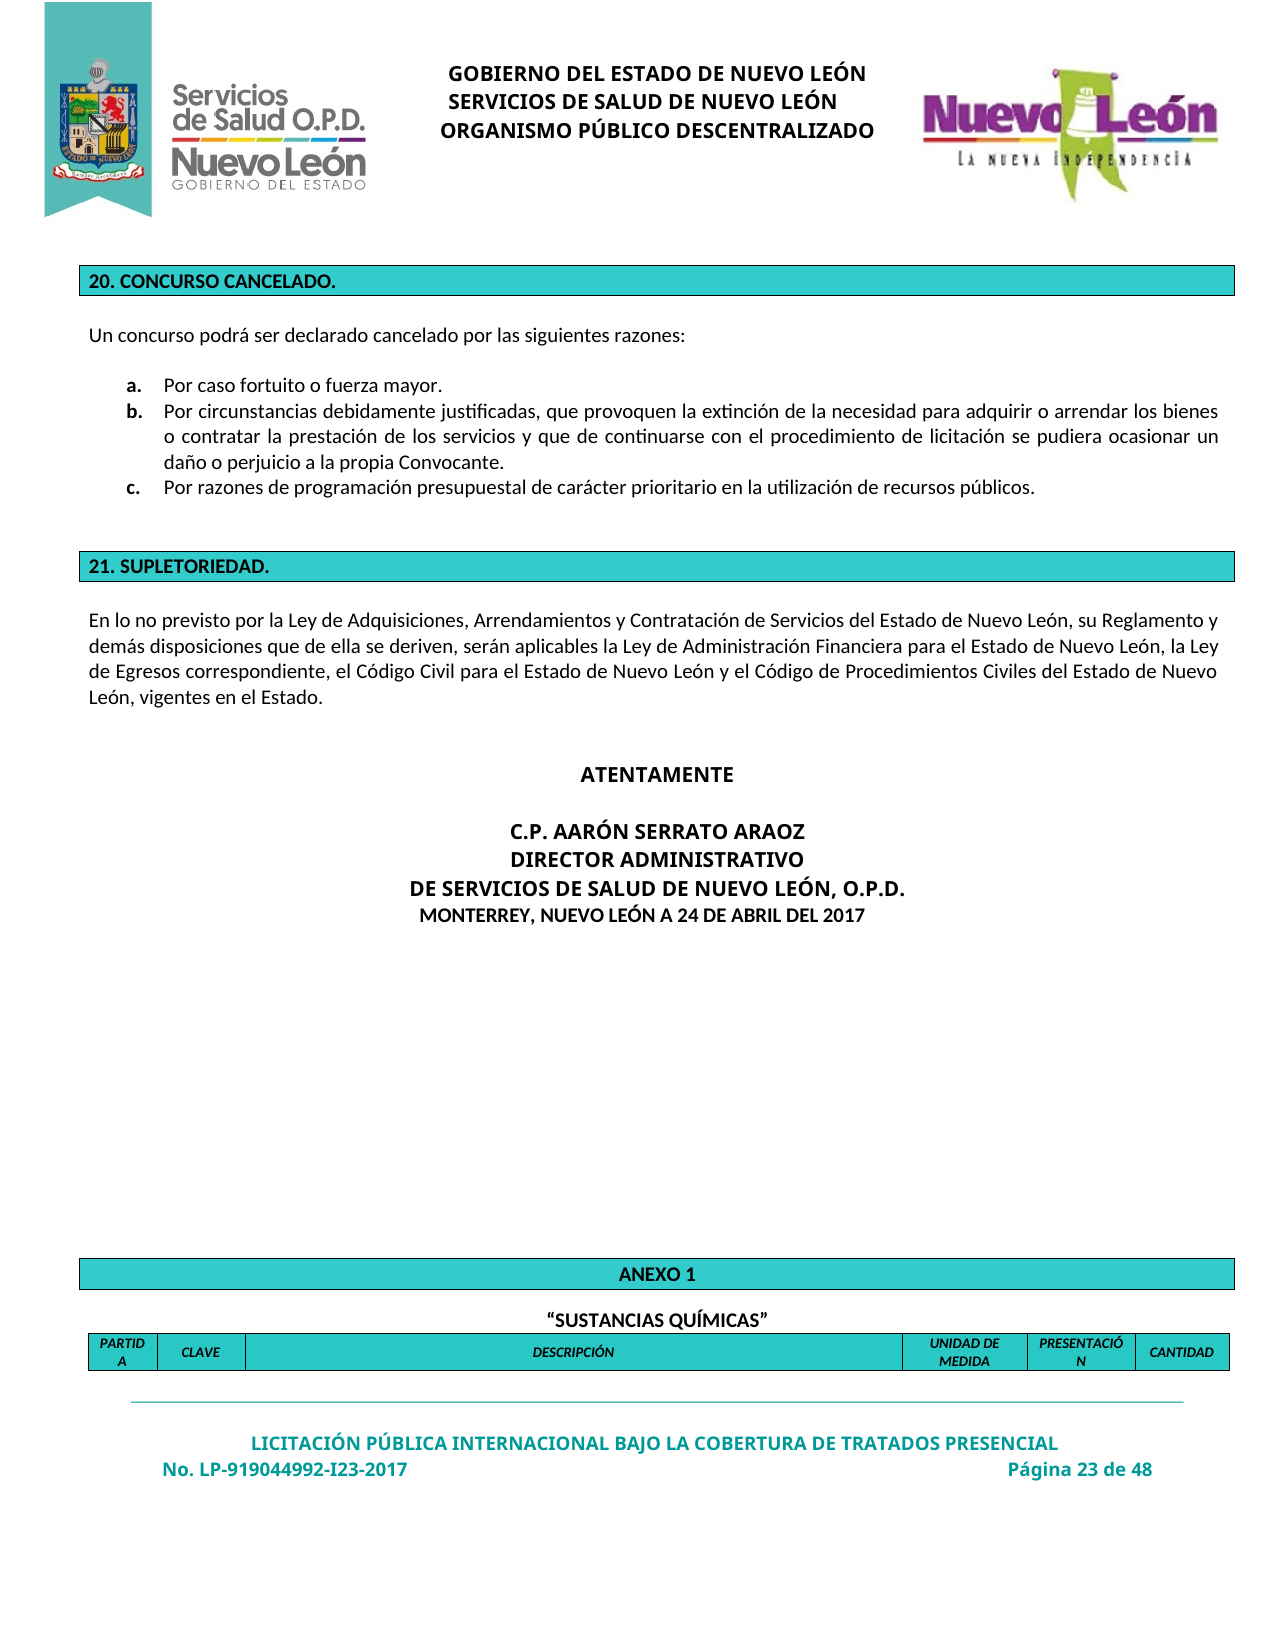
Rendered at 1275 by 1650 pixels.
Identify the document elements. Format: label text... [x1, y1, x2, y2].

table_header CANTIDAD [1136, 1334, 1229, 1370]
text En lo no previsto por la Ley de Adquisiciones, Arrendamientos y Contratación de Servicios del Estado de Nuevo León, su Reglamento y demás disposiciones que de ella se deriven, serán aplicables la Ley de Administración Financiera para el Estado de Nuevo León, la Ley de Egresos correspondiente, el Código Civil para el Estado de Nuevo León y el Código de Procedimientos Civiles del Estado de Nuevo León, vigentes en el Estado. [89, 608, 1221, 709]
text C.P. AARÓN SERRATO ARAOZ [89, 817, 1226, 845]
text ANEXO 1 [80, 1259, 1234, 1289]
table_header CLAVE [158, 1334, 245, 1370]
table_header PRESENTACIÓN [1028, 1334, 1135, 1370]
text DIRECTOR ADMINISTRATIVO [89, 845, 1226, 874]
table_header PARTIDA [89, 1334, 157, 1370]
text 21. SUPLETORIEDAD. [80, 552, 1234, 581]
list Por circunstancias debidamente justificadas, que provoquen la extinción de la necesidad para adquirir o arrendar los bienes o contratar la prestación de los servicios y que de continuarse con el procedimiento de licitación se pudiera ocasionar un daño o perjuicio a la propia Convocante. [126, 398, 1221, 474]
picture [15, 2, 1249, 229]
text ATENTAMENTE [89, 760, 1226, 788]
text “SUSTANCIAS QUÍMICAS” [89, 1308, 1226, 1333]
list Por razones de programación presupuestal de carácter prioritario en la utilización de recursos públicos. [126, 474, 1226, 500]
text MONTERREY, NUEVO LEÓN A 24 DE ABRIL DEL 2017 [89, 902, 1196, 928]
text 20. CONCURSO CANCELADO. [80, 266, 1234, 295]
table_header UNIDAD DE MEDIDA [903, 1334, 1027, 1370]
table_header DESCRIPCIÓN [246, 1334, 902, 1370]
text DE SERVICIOS DE SALUD DE NUEVO LEÓN, O.P.D. [89, 874, 1226, 902]
text Un concurso podrá ser declarado cancelado por las siguientes razones: [89, 322, 1226, 347]
list Por caso fortuito o fuerza mayor. [126, 373, 1226, 398]
